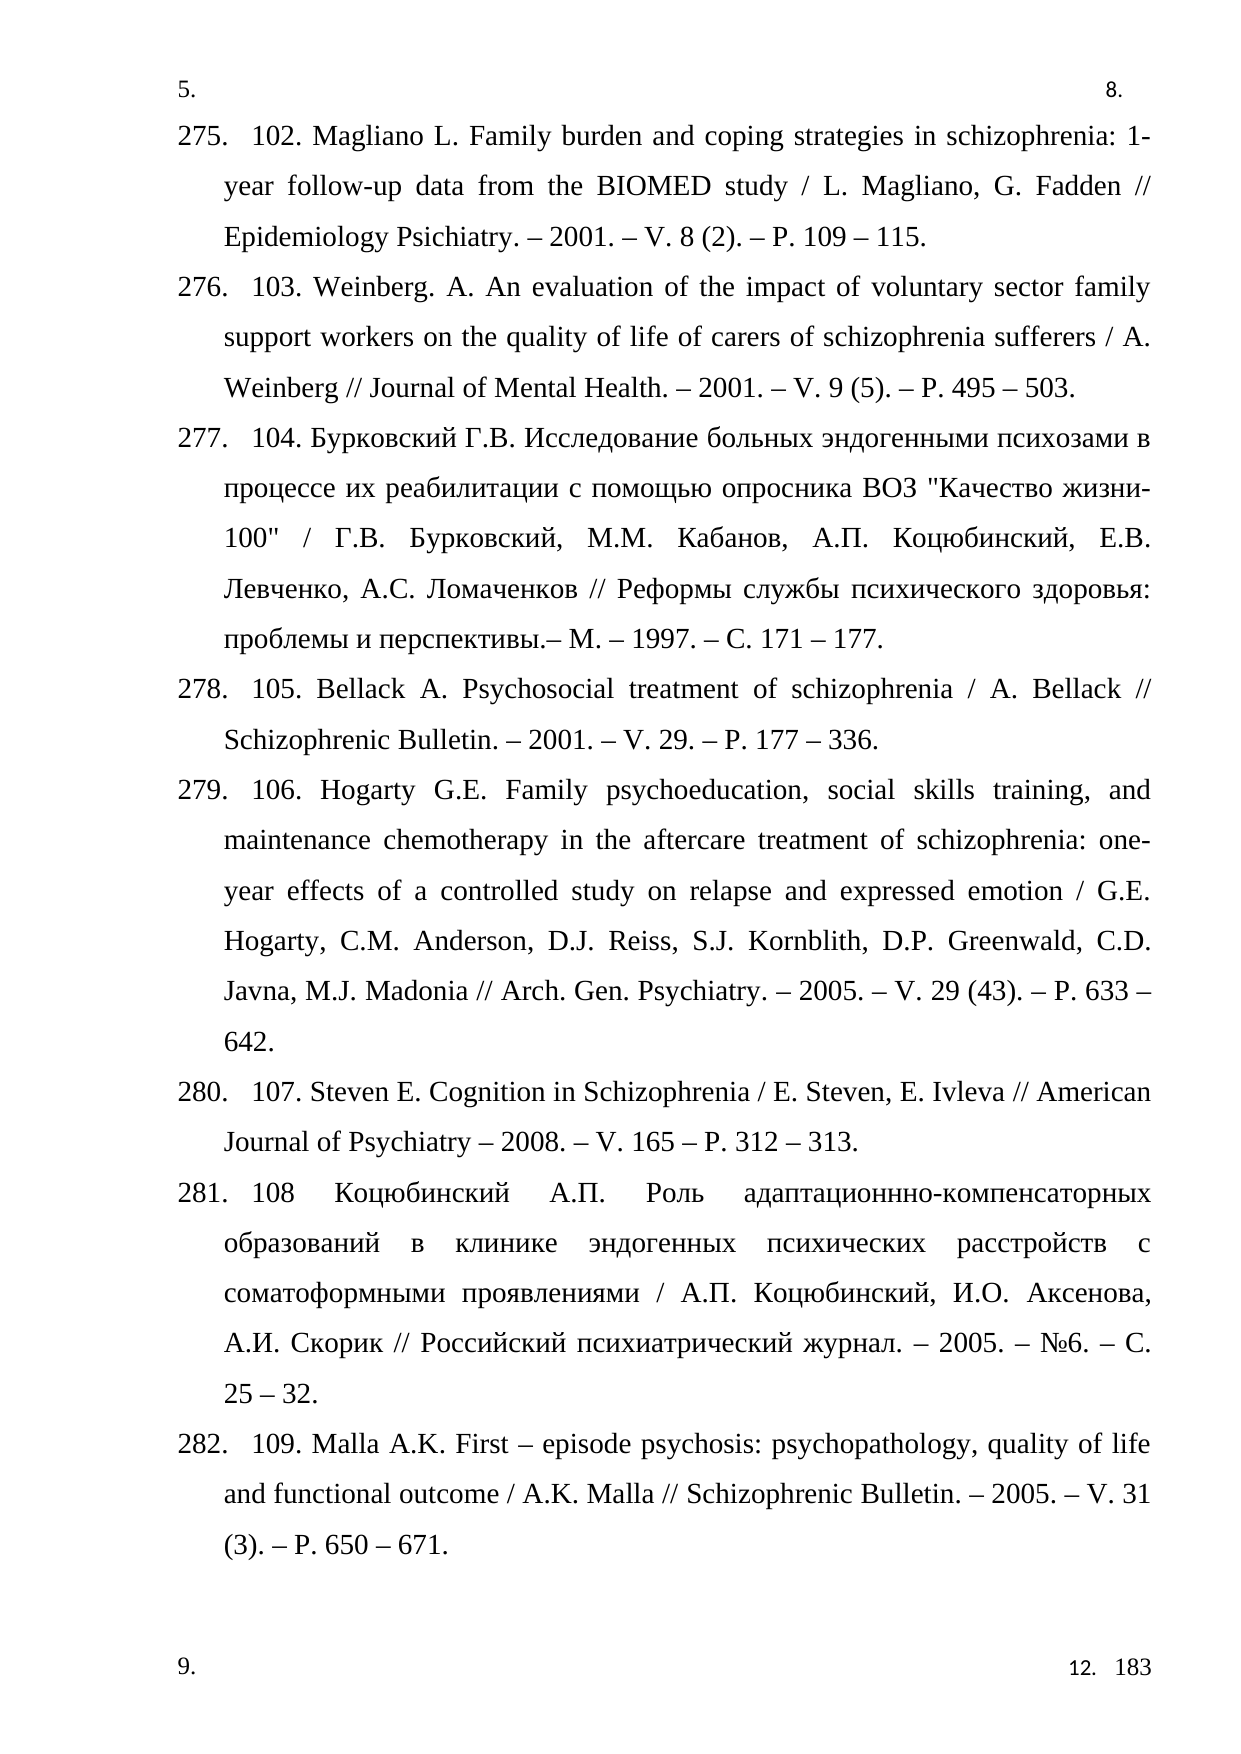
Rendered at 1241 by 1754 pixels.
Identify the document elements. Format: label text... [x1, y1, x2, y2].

text 103. Weinberg. A. An evaluation of the impact of voluntary sector family support workers on the quality of life of carers of schizophrenia sufferers / A. Weinberg // Journal of Mental Health. – 2001. – V. 9 (5). – Р. 495 – 503. [177, 269, 1152, 403]
text 107. Steven E. Cognition in Schizophrenia / E. Steven, // American Journal of Psychiatry – 2008. – V. 165 – Р. 312 – 313. [177, 1074, 1152, 1158]
text 109. Malla A.K. First – episode psychosis: psychopathology, quality of life and functional outcome / A.K. Malla // Schizophrenic Bulletin. – 2005. – V. 31 (3). – P. 650 – 671. [177, 1426, 1152, 1560]
text 102. Magliano L. Family burden and coping strategies in schizophrenia: 1-year follow-up data from the BIOMED study / L. Magliano, G. Fadden // Epidemiology Psichiatry. – 2001. – V. 8 (2). – Р. 109 – 115. [177, 118, 1152, 252]
text 104. Бурковский Г.В. Исследование больных эндогенными психозами в процессе их реабилитации с помощью опросника ВОЗ "Качество жизни-100" / Г.В. Бурковский, М.М. Кабанов, А.П. Коцюбинский, Е.В. Левченко, А.С. Ломаченков // Реформы службы психического здоровья: проблемы и перспективы.– М. – 1997. – С. 171 – 177. [177, 420, 1152, 655]
text 105. Bellack A. Psychosocial treatment of schizophrenia / A. Bellack // Schizophrenic Bulletin. – 2001. – V. 29. – P. 177 – 336. [177, 672, 1152, 755]
text 106. Hogarty G.E. Family psychoeducation, social skills training, and maintenance chemotherapy in the aftercare treatment of schizophrenia: one-year effects of a controlled study on relapse and expressed emotion / G.E. Hogarty, C.M. Anderson, D.J. Reiss, S.J. Kornblith, D.P. Greenwald, C.D. Javna, M.J. Madonia // Arch. Gen. Psychiatry. – 2005. – V. 29 (43). – Р. 633 – 642. [177, 772, 1152, 1057]
text 108 Коцюбинский А.П. Роль адаптационнно-компенсаторных образований в клинике эндогенных психических расстройств с соматоформными проявлениями / А.П. Коцюбинский, И.О. Аксенова, А.И. Скорик // Российский психиатрический журнал. – 2005. – №6. – С. 25 – 32. [177, 1175, 1152, 1409]
